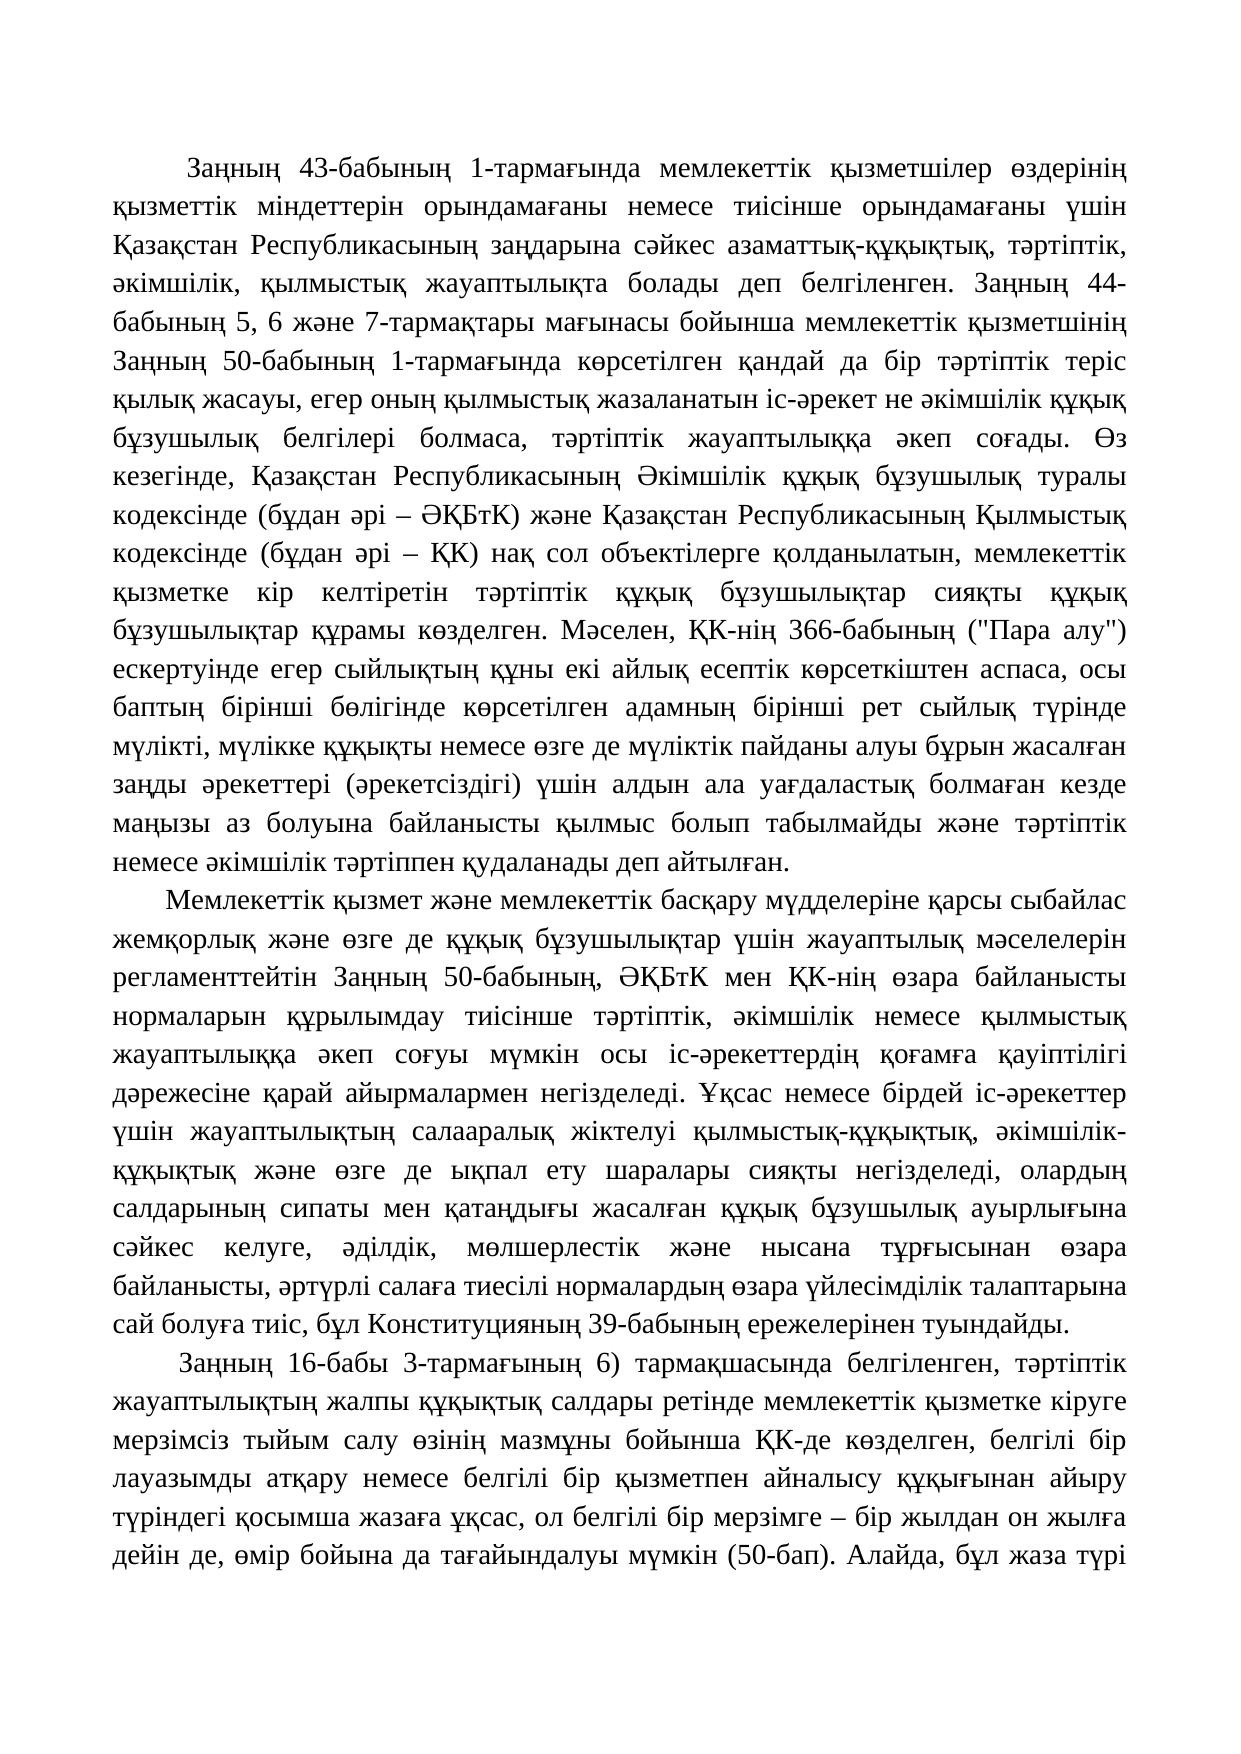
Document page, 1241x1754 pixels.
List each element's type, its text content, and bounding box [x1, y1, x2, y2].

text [112, 1345, 1128, 1571]
text Мемлекеттік қызмет және мемлекеттік басқару мүдделеріне қарсы сыбайлас жемқорлық және өзге де құқық бұзушылықтар үшін жауаптылық мәселелерін регламенттейтін Заңның 50-бабының, ӘҚБтК мен ҚК-нің өзара байланысты нормаларын құрылымдау тиісінше тәртіптік, әкімшілік немесе қылмыстық жауаптылыққа әкеп соғуы мүмкін осы іс-әрекеттердің қоғамға қауіптілігі дәрежесіне қарай айырмалармен негізделеді. Ұқсас немесе бірдей іс-әрекеттер үшін жауаптылықтың салааралық жіктелуі қылмыстық-құқықтық, әкімшілік-құқықтық және өзге де ықпал ету шаралары сияқты негізделеді, олардың салдарының сипаты мен қатаңдығы жасалған құқық бұзушылық ауырлығына сәйкес келуге, әділдік, мөлшерлестік және нысана тұрғысынан өзара байланысты, әртүрлі салаға тиесілі нормалардың өзара үйлесімділік талаптарына сай болуға тиіс, бұл Конституцияның 39-бабының ережелерінен туындайды. [112, 882, 1128, 1340]
text Заңның 43-бабының 1-тармағында мемлекеттік қызметшілер өздерінің қызметтік міндеттерін орындамағаны немесе тиісінше орындамағаны үшін Қазақстан Республикасының заңдарына сәйкес азаматтық-құқықтық, тәртіптік, әкімшілік, қылмыстық жауаптылықта болады деп белгіленген. Заңның 44-бабының 5, 6 және 7-тармақтары мағынасы бойынша мемлекеттік қызметшінің Заңның 50-бабының 1-тармағында көрсетілген қандай да бір тәртіптік теріс қылық жасауы, егер оның қылмыстық жазаланатын іс-әрекет не әкімшілік құқық бұзушылық белгілері болмаса, тәртіптік жауаптылыққа әкеп соғады. Өз кезегінде, Қазақстан Республикасының Әкімшілік құқық бұзушылық туралы кодексінде (бұдан әрі – ӘҚБтК) және Қазақстан Республикасының Қылмыстық кодексінде (бұдан әрі – ҚК) нақ сол объектілерге қолданылатын, мемлекеттік қызметке кір келтіретін тәртіптік құқық бұзушылықтар сияқты құқық бұзушылықтар құрамы көзделген. Мәселен, ҚК-нің 366-бабының ("Пара алу") ескертуінде егер сыйлықтың құны екi айлық есептiк көрсеткiштен аспаса, осы баптың бірінші бөлігінде көрсетілген адамның бiрiншi рет сыйлық түрiнде мүлiкті, мүлiкке құқықты немесе өзге де мүлiктiк пайданы алуы бұрын жасалған заңды әрекеттерi (әрекетсiздігі) үшiн алдын ала уағдаластық болмаған кезде маңызы аз болуына байланысты қылмыс болып табылмайды және тәртiптiк немесе әкімшілік тәртіппен қудаланады деп айтылған. [112, 150, 1128, 877]
